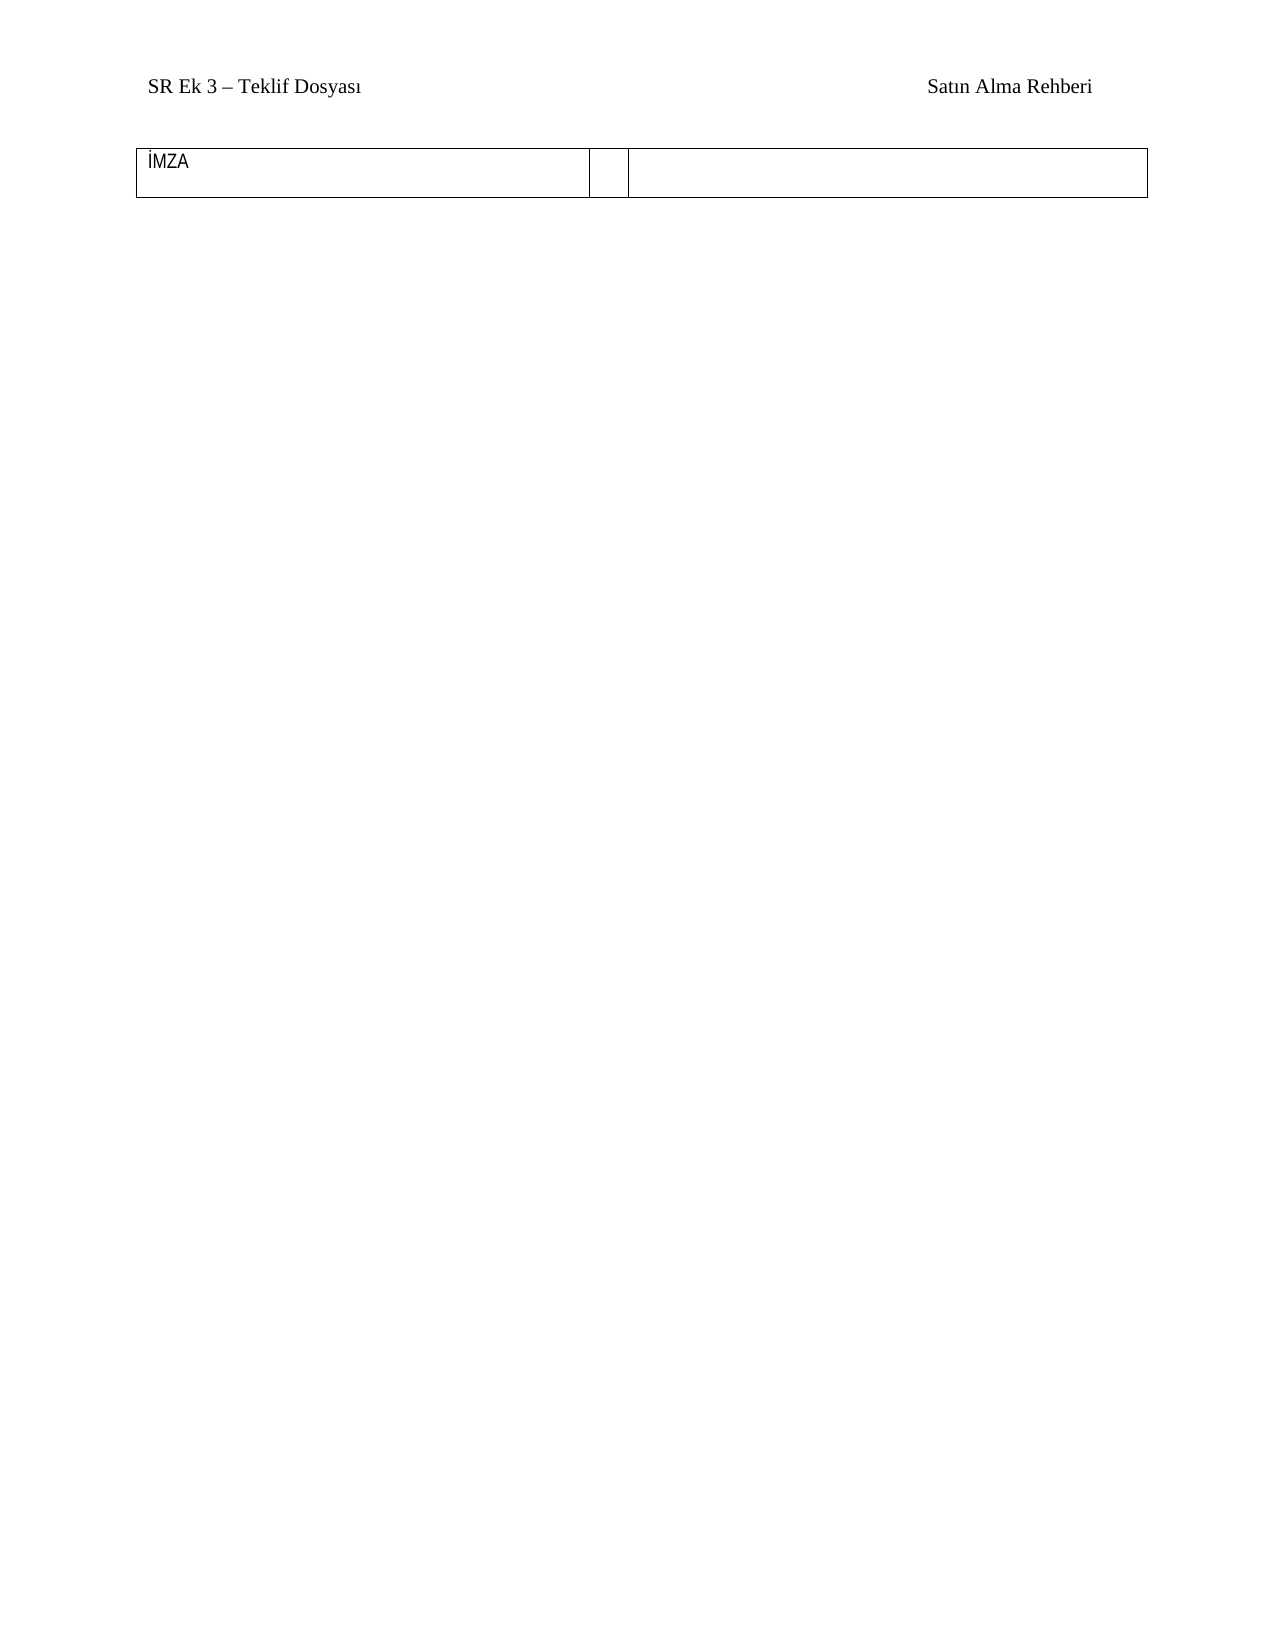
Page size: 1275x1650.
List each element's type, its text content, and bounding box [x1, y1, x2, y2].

table_cell İMZA [137, 149, 589, 197]
